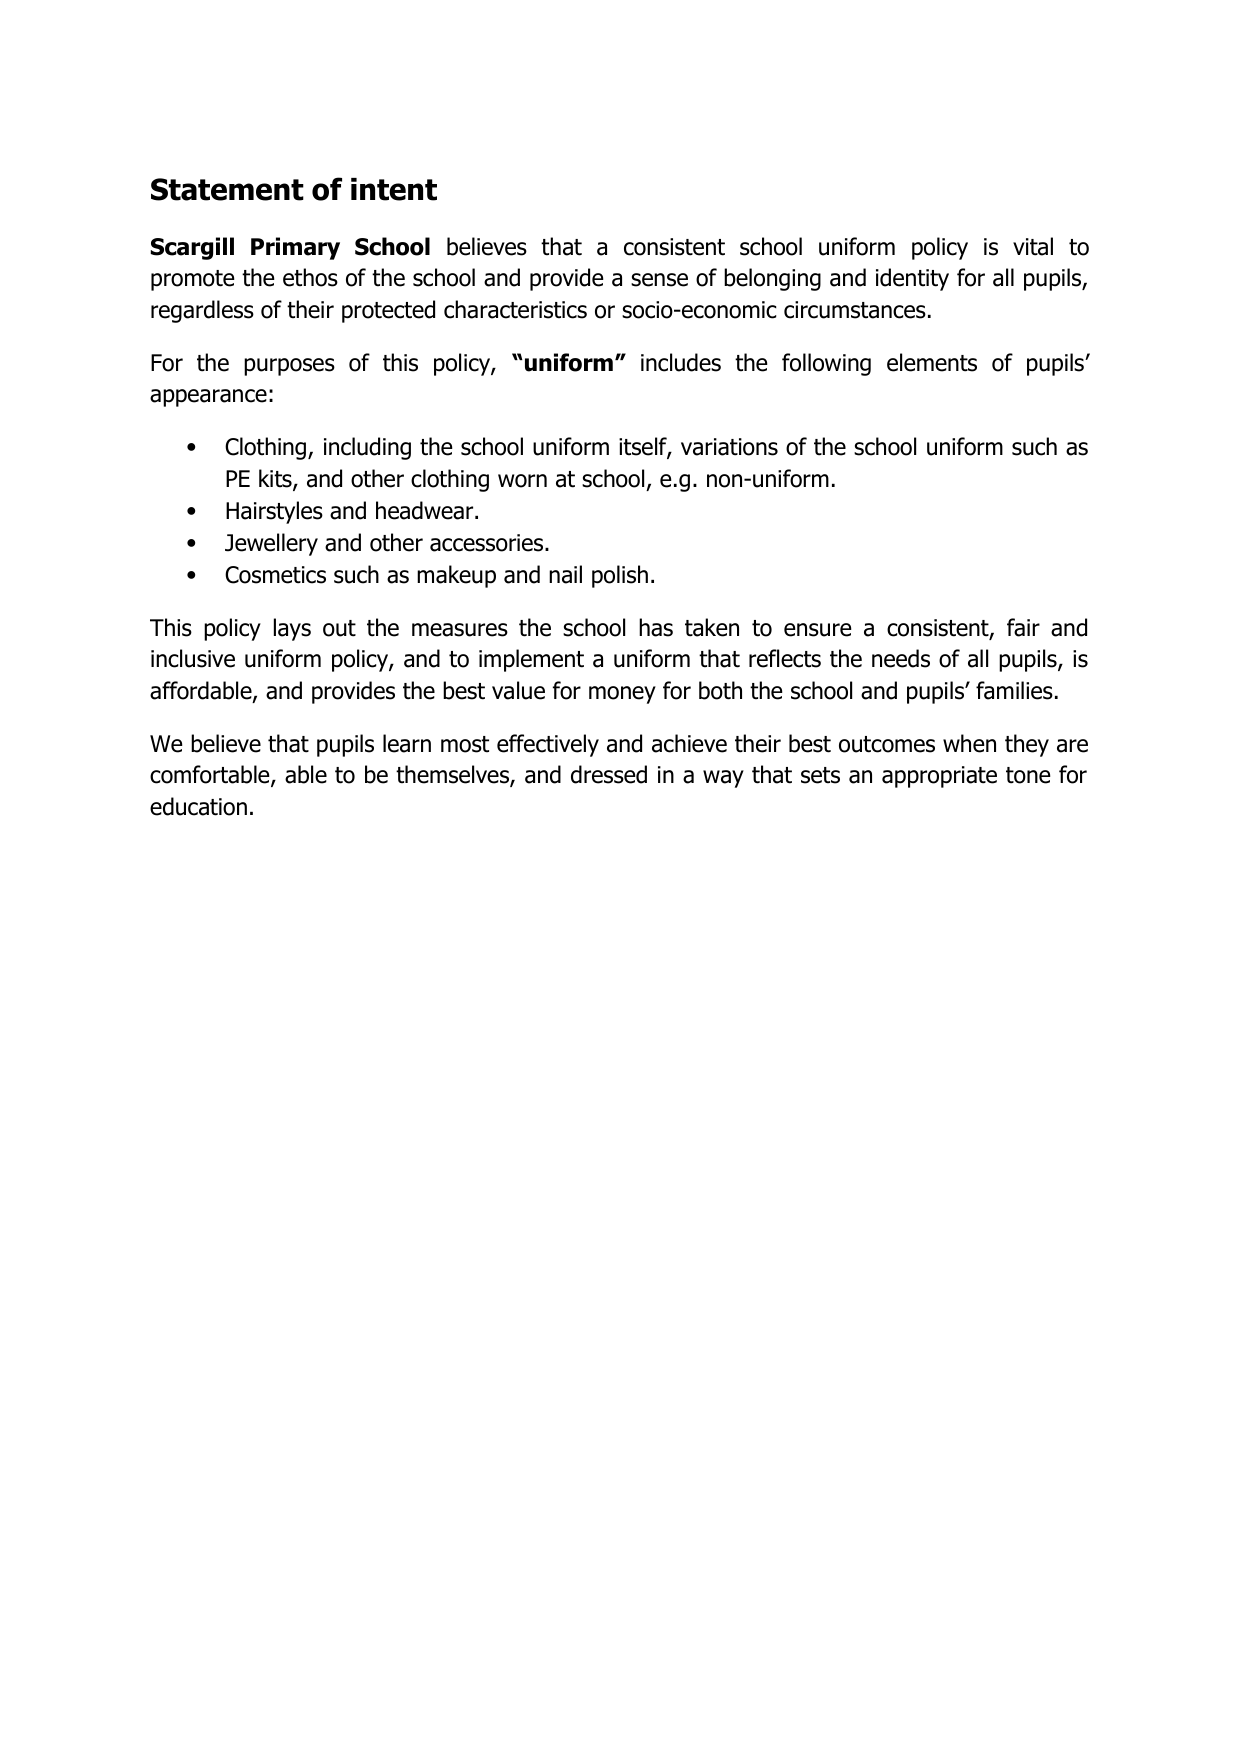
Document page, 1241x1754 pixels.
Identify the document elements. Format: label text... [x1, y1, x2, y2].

list Clothing, including the school uniform itself, variations of the school uniform such as PE kits, and other clothing worn at school, e.g. non-uniform. [187, 433, 1090, 492]
text Statement of intent [150, 171, 1090, 206]
list Cosmetics such as makeup and nail polish. [187, 560, 1090, 588]
text Scargill Primary School believes that a consistent school uniform policy is vital to promote the ethos of the school and provide a sense of belonging and identity for all pupils, regardless of their protected characteristics or socio-economic circumstances. [150, 232, 1090, 323]
text For the purposes of this policy, “uniform” includes the following elements of pupils’ appearance: [150, 348, 1090, 408]
text This policy lays out the measures the school has taken to ensure a consistent, fair and inclusive uniform policy, and to implement a uniform that reflects the needs of all pupils, is affordable, and provides the best value for money for both the school and pupils’ families. [150, 613, 1090, 704]
list Jewellery and other accessories. [187, 528, 1090, 556]
text We believe that pupils learn most effectively and achieve their best outcomes when they are comfortable, able to be themselves, and dressed in a way that sets an appropriate tone for education. [150, 729, 1090, 820]
list Hairstyles and headwear. [187, 496, 1090, 524]
